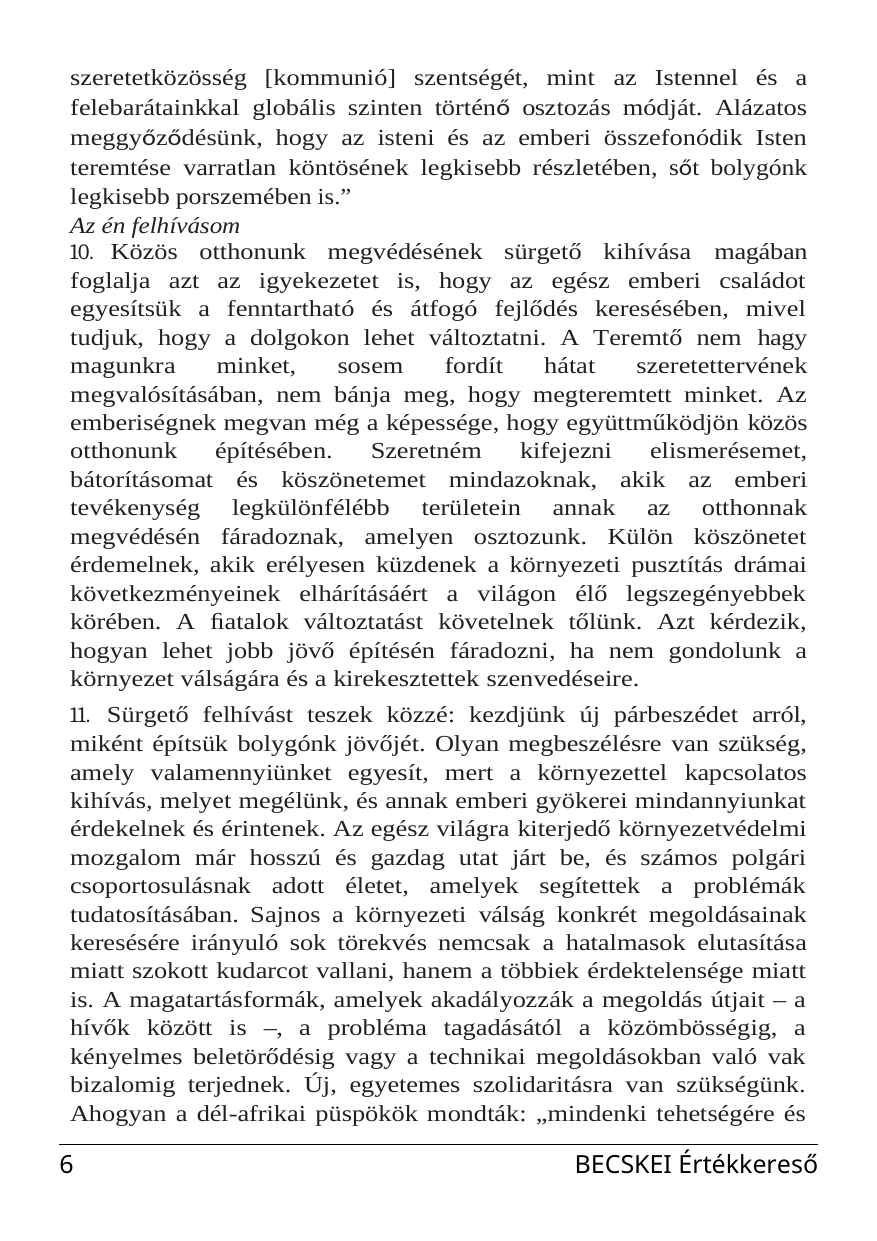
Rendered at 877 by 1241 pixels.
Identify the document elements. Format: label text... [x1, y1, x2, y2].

list Közös otthonunk megvédésének sürgető kihívása magában foglalja azt az igyekezetet is, hogy az egész emberi családot egyesítsük a fenntartható és átfogó fejlődés keresésében, mivel tudjuk, hogy a dolgokon lehet változtatni. A Teremtő nem hagy magunkra minket, sosem fordít hátat szeretettervének megvalósításában, nem bánja meg, hogy megteremtett minket. Az emberiségnek megvan még a képessége, hogy együttműködjön közös otthonunk építésében. Szeretném kifejezni elismerésemet, bátorításomat és köszönetemet mindazoknak, akik az emberi tevékenység legkülönfélébb területein annak az otthonnak megvédésén fáradoznak, amelyen osztozunk. Külön köszönetet érdemelnek, akik erélyesen küzdenek a környezeti pusztítás drámai következményeinek elhárításáért a világon élő legszegényebbek körében. A ﬁatalok változtatást követelnek tőlünk. Azt kérdezik, hogyan lehet jobb jövő építésén fáradozni, ha nem gondolunk a környezet válságára és a kirekesztettek szenvedéseire. [70, 238, 807, 691]
text Az én felhívásom [70, 212, 818, 238]
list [70, 701, 807, 1126]
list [70, 64, 807, 209]
